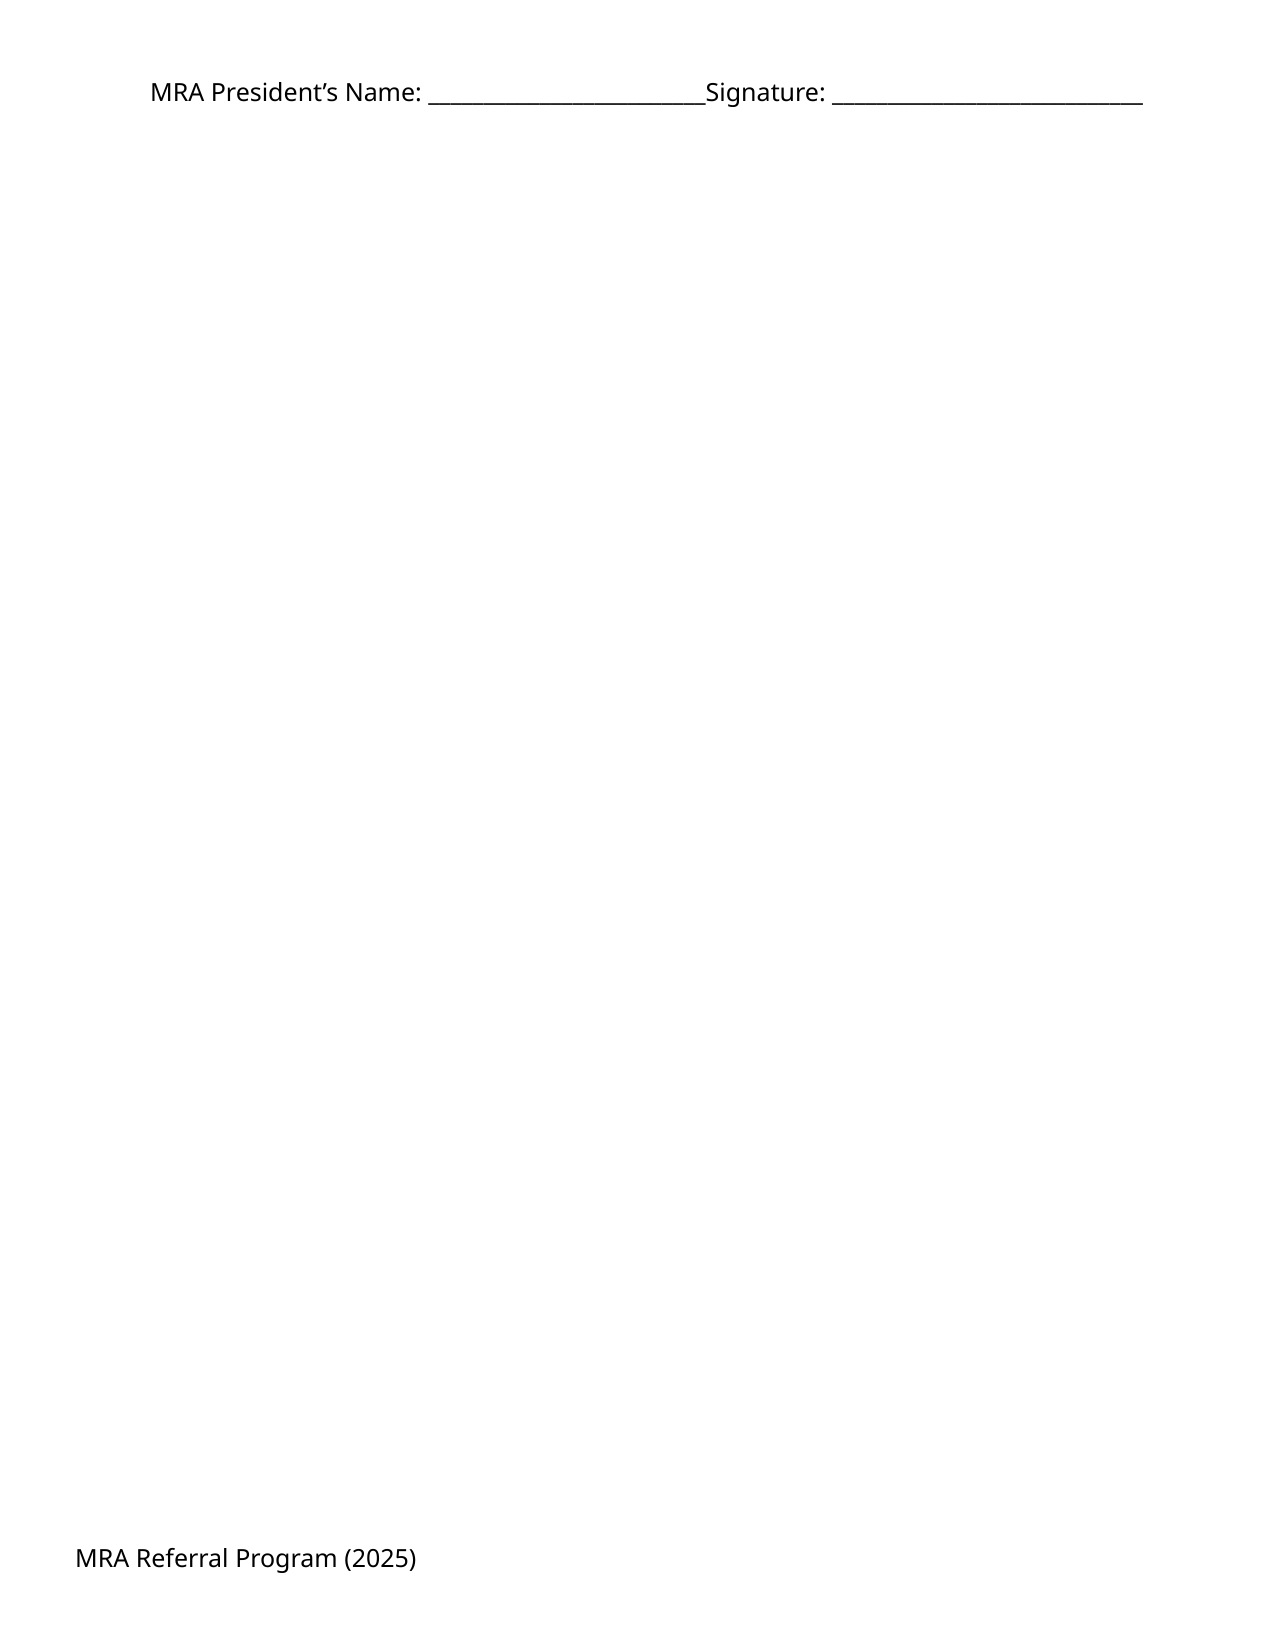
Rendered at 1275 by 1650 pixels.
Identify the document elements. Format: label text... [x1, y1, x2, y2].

text MRA President’s Name: _________________________Signature: ____________________________ [75, 75, 1200, 109]
